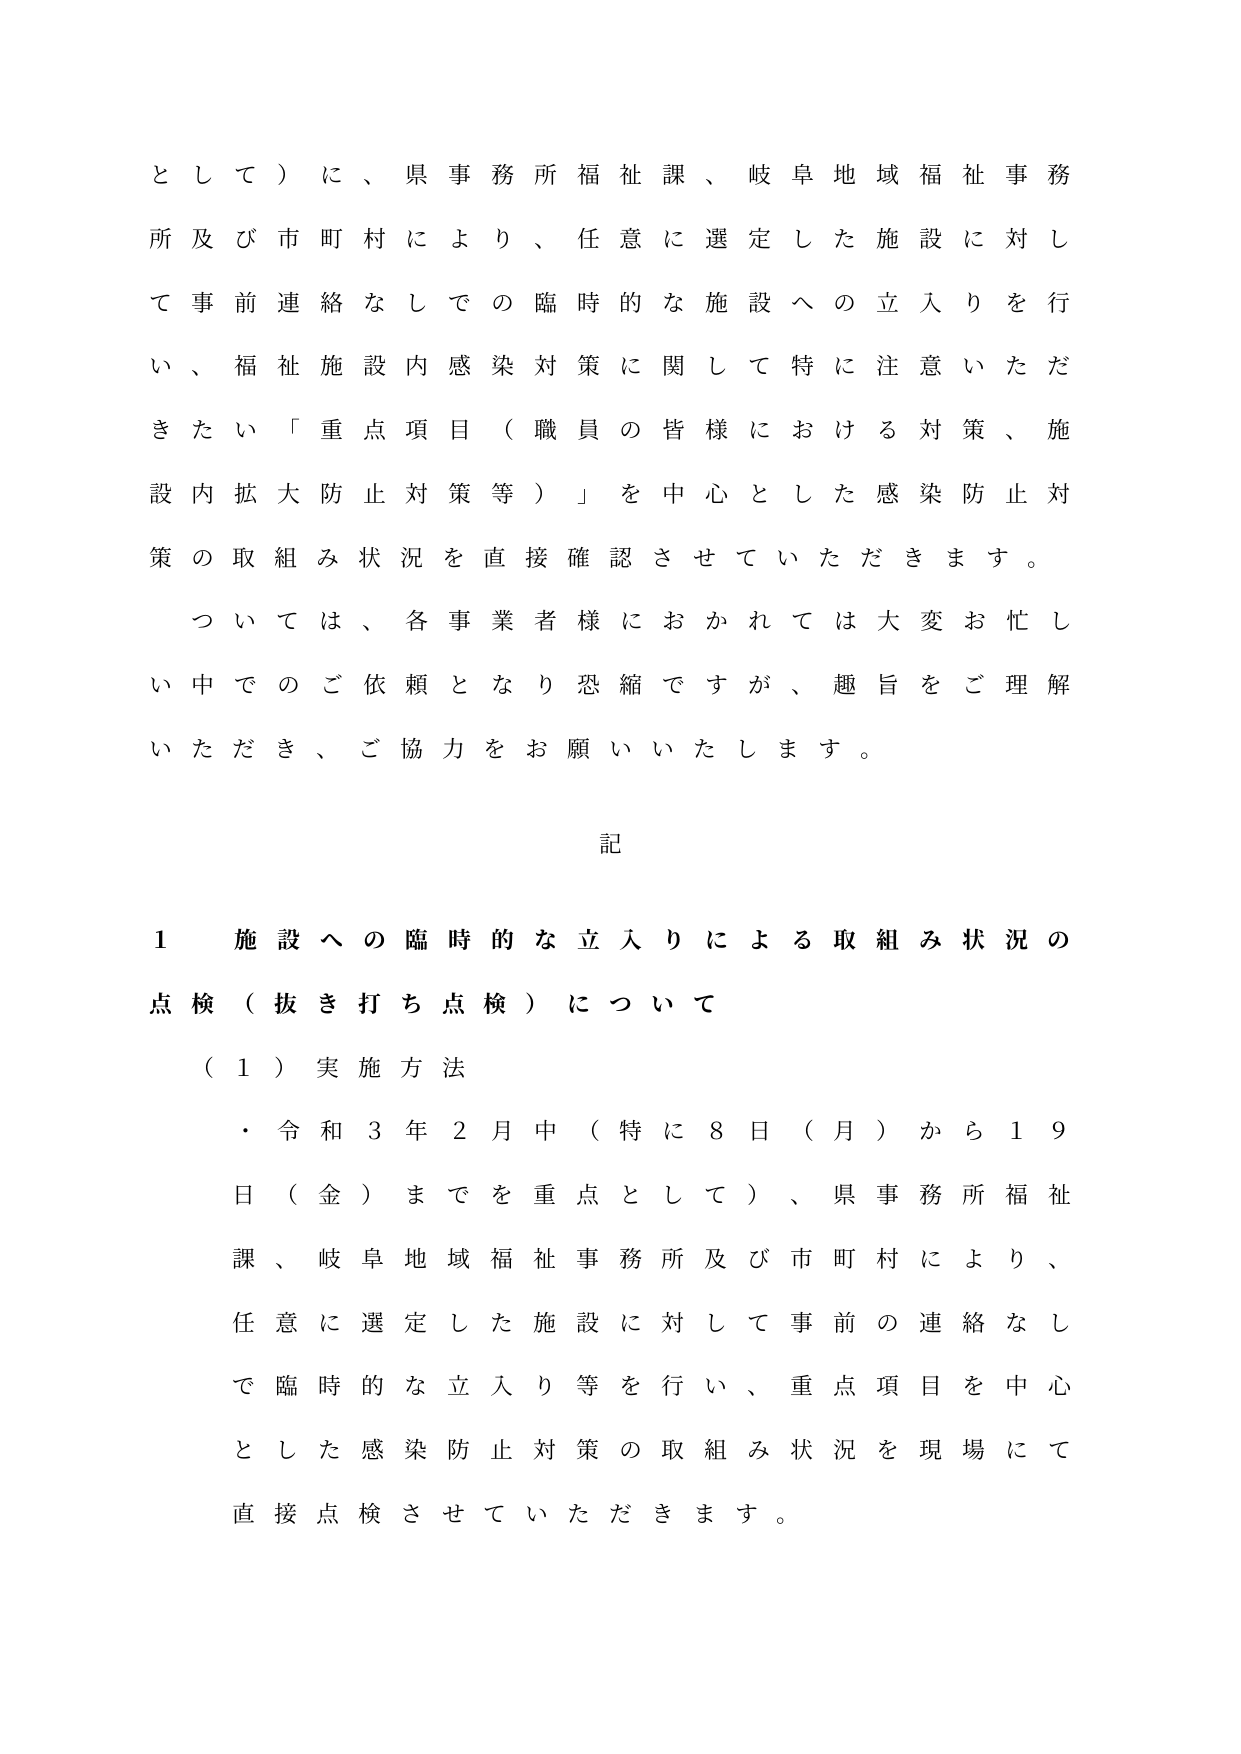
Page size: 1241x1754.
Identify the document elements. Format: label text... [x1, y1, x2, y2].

text １ 施設への臨時的な立入りによる取組み状況の点検（抜き打ち点検）について [149, 907, 1091, 1034]
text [149, 142, 1091, 588]
text （１）実施方法 [149, 1034, 1091, 1098]
text ついては、各事業者様におかれては大変お忙しい中でのご依頼となり恐縮ですが、趣旨をご理解いただき、ご協力をお願いいたします。 [149, 588, 1091, 779]
text 記 [149, 811, 1091, 875]
text ・令和３年２月中（特に８日（月）から１９日（金）までを重点として）、県事務所福祉課、岐阜地域福祉事務所及び市町村により、任意に選定した施設に対して事前の連絡なしで臨時的な立入り等を行い、重点項目を中心とした感染防止対策の取組み状況を現場にて直接点検させていただきます。 [149, 1098, 1091, 1544]
